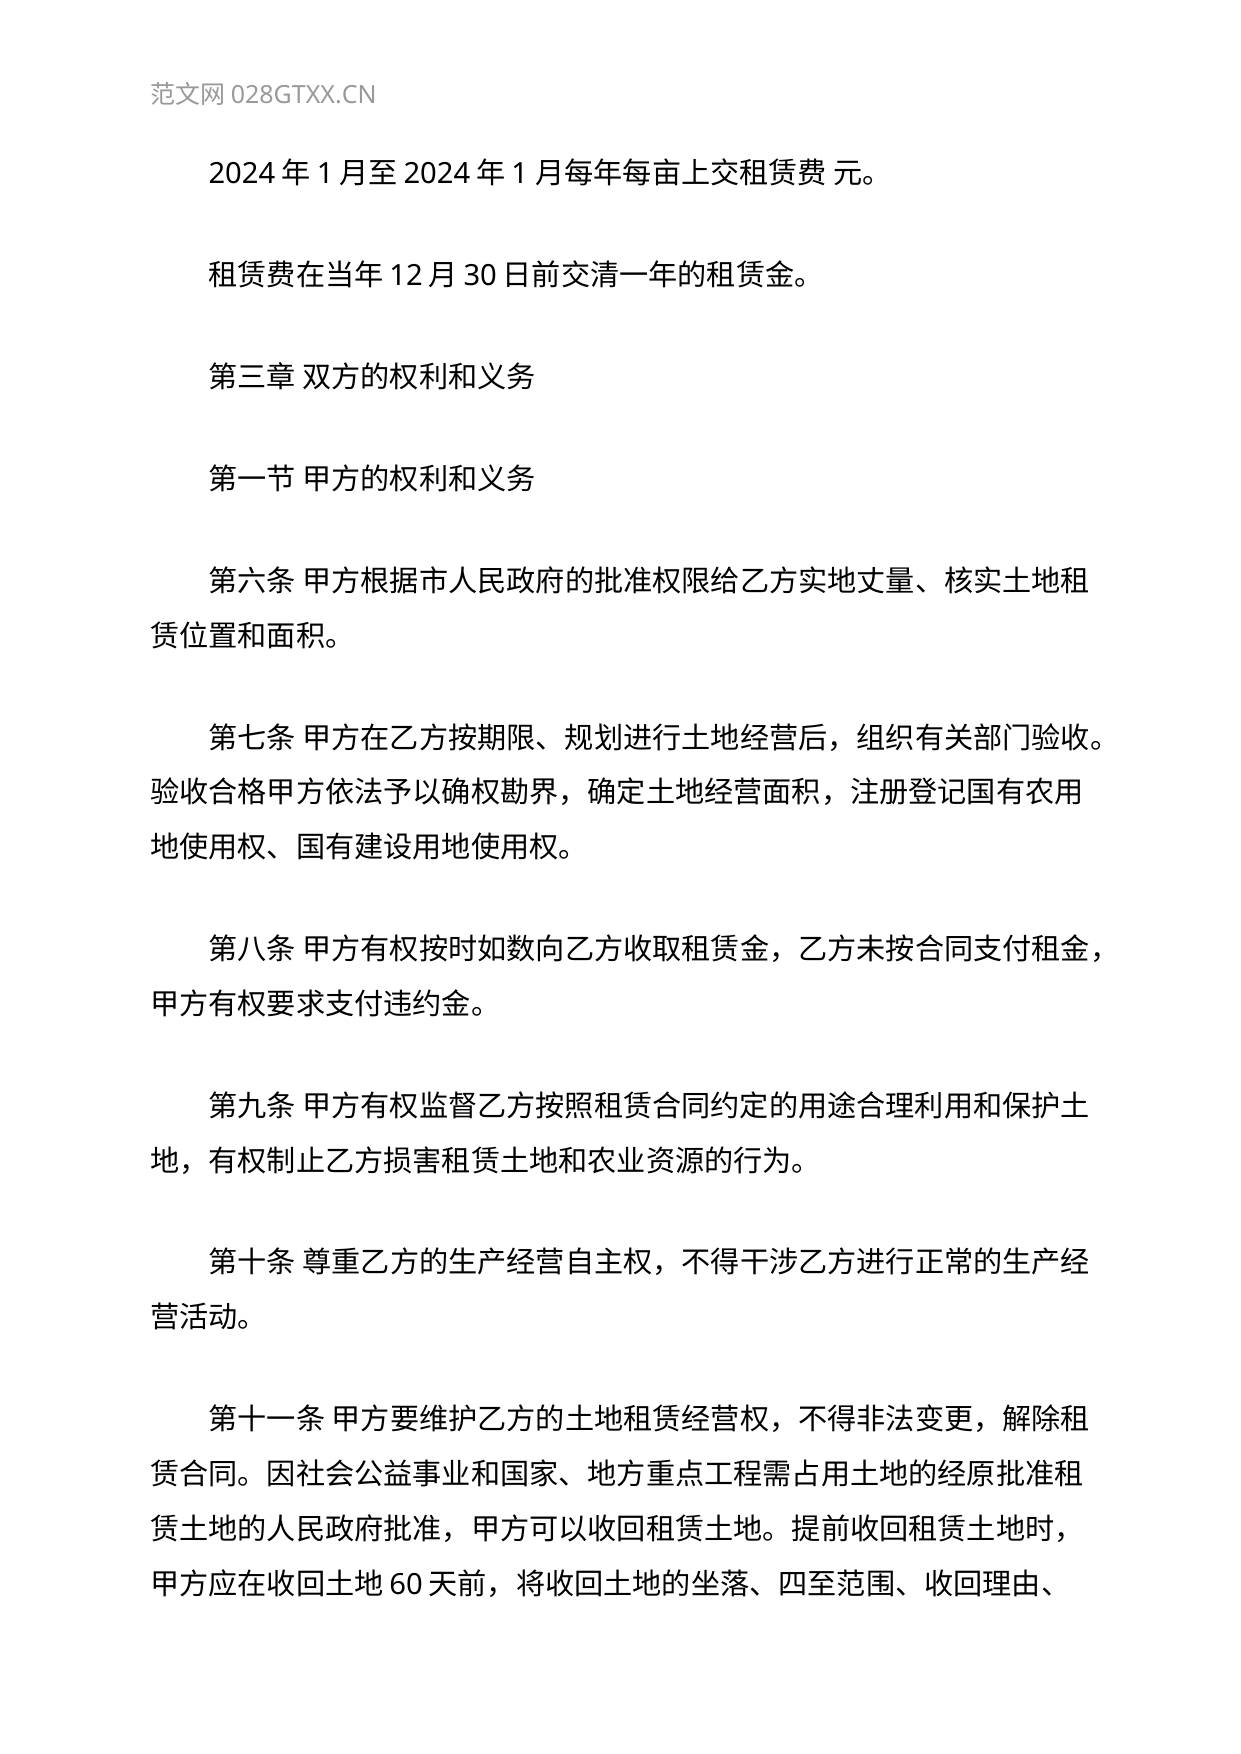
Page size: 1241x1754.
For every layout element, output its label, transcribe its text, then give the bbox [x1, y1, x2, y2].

text 第三章 双方的权利和义务 [150, 354, 1090, 396]
text 第九条 甲方有权监督乙方按照租赁合同约定的用途合理利用和保护土地，有权制止乙方损害租赁土地和农业资源的行为。 [150, 1082, 1090, 1179]
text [150, 1396, 1090, 1603]
text 2024年 1月至2024年1 月每年每亩上交租赁费 元。 [150, 150, 1090, 192]
text 第一节 甲方的权利和义务 [150, 456, 1090, 498]
text 租赁费在当年12月30日前交清一年的租赁金。 [150, 252, 1090, 294]
text 第六条 甲方根据市人民政府的批准权限给乙方实地丈量、核实土地租赁位置和面积。 [150, 557, 1090, 655]
text 第十条 尊重乙方的生产经营自主权，不得干涉乙方进行正常的生产经营活动。 [150, 1239, 1090, 1336]
text 第七条 甲方在乙方按期限、规划进行土地经营后，组织有关部门验收。验收合格甲方依法予以确权勘界，确定土地经营面积，注册登记国有农用地使用权、国有建设用地使用权。 [150, 714, 1090, 866]
text 第八条 甲方有权按时如数向乙方收取租赁金，乙方未按合同支付租金，甲方有权要求支付违约金。 [150, 926, 1090, 1023]
